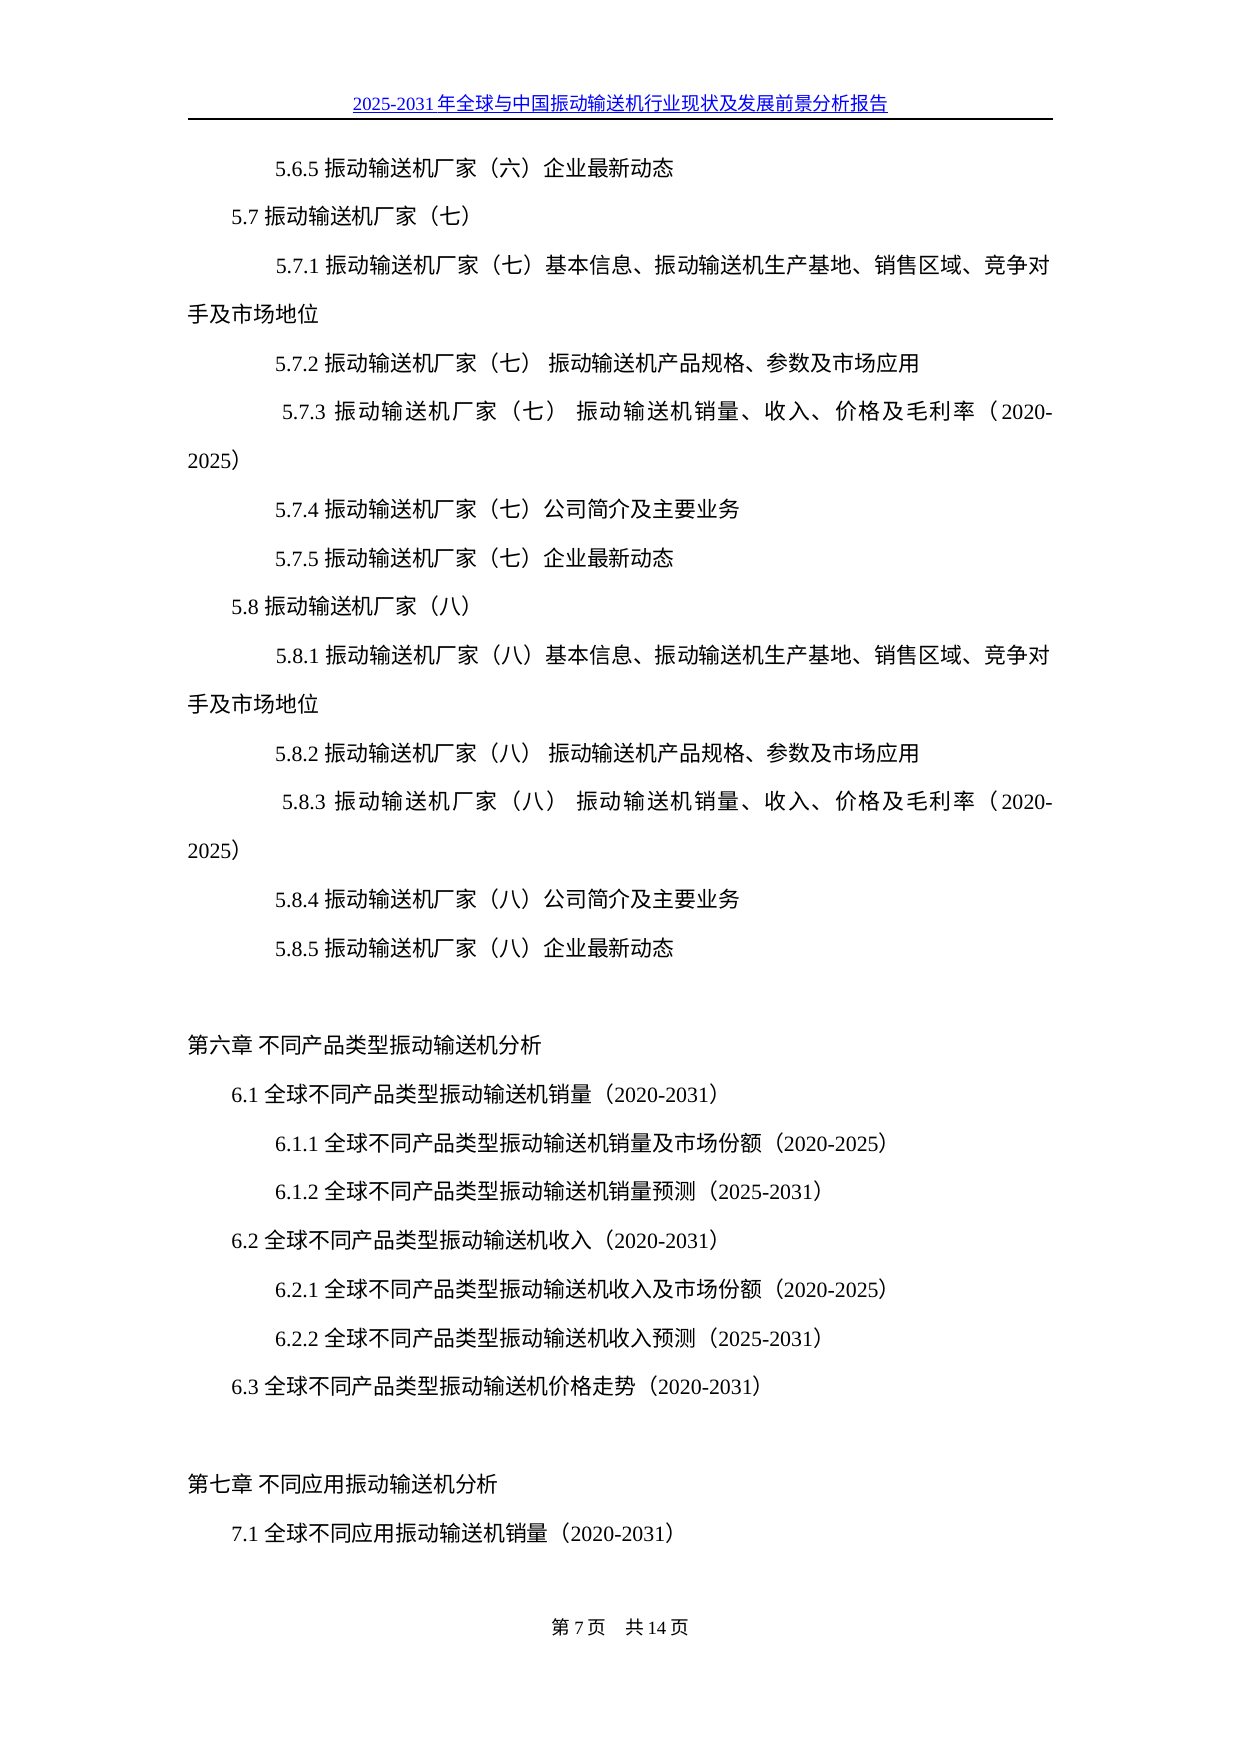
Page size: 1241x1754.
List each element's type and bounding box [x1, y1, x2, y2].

text [187, 150, 1053, 1548]
